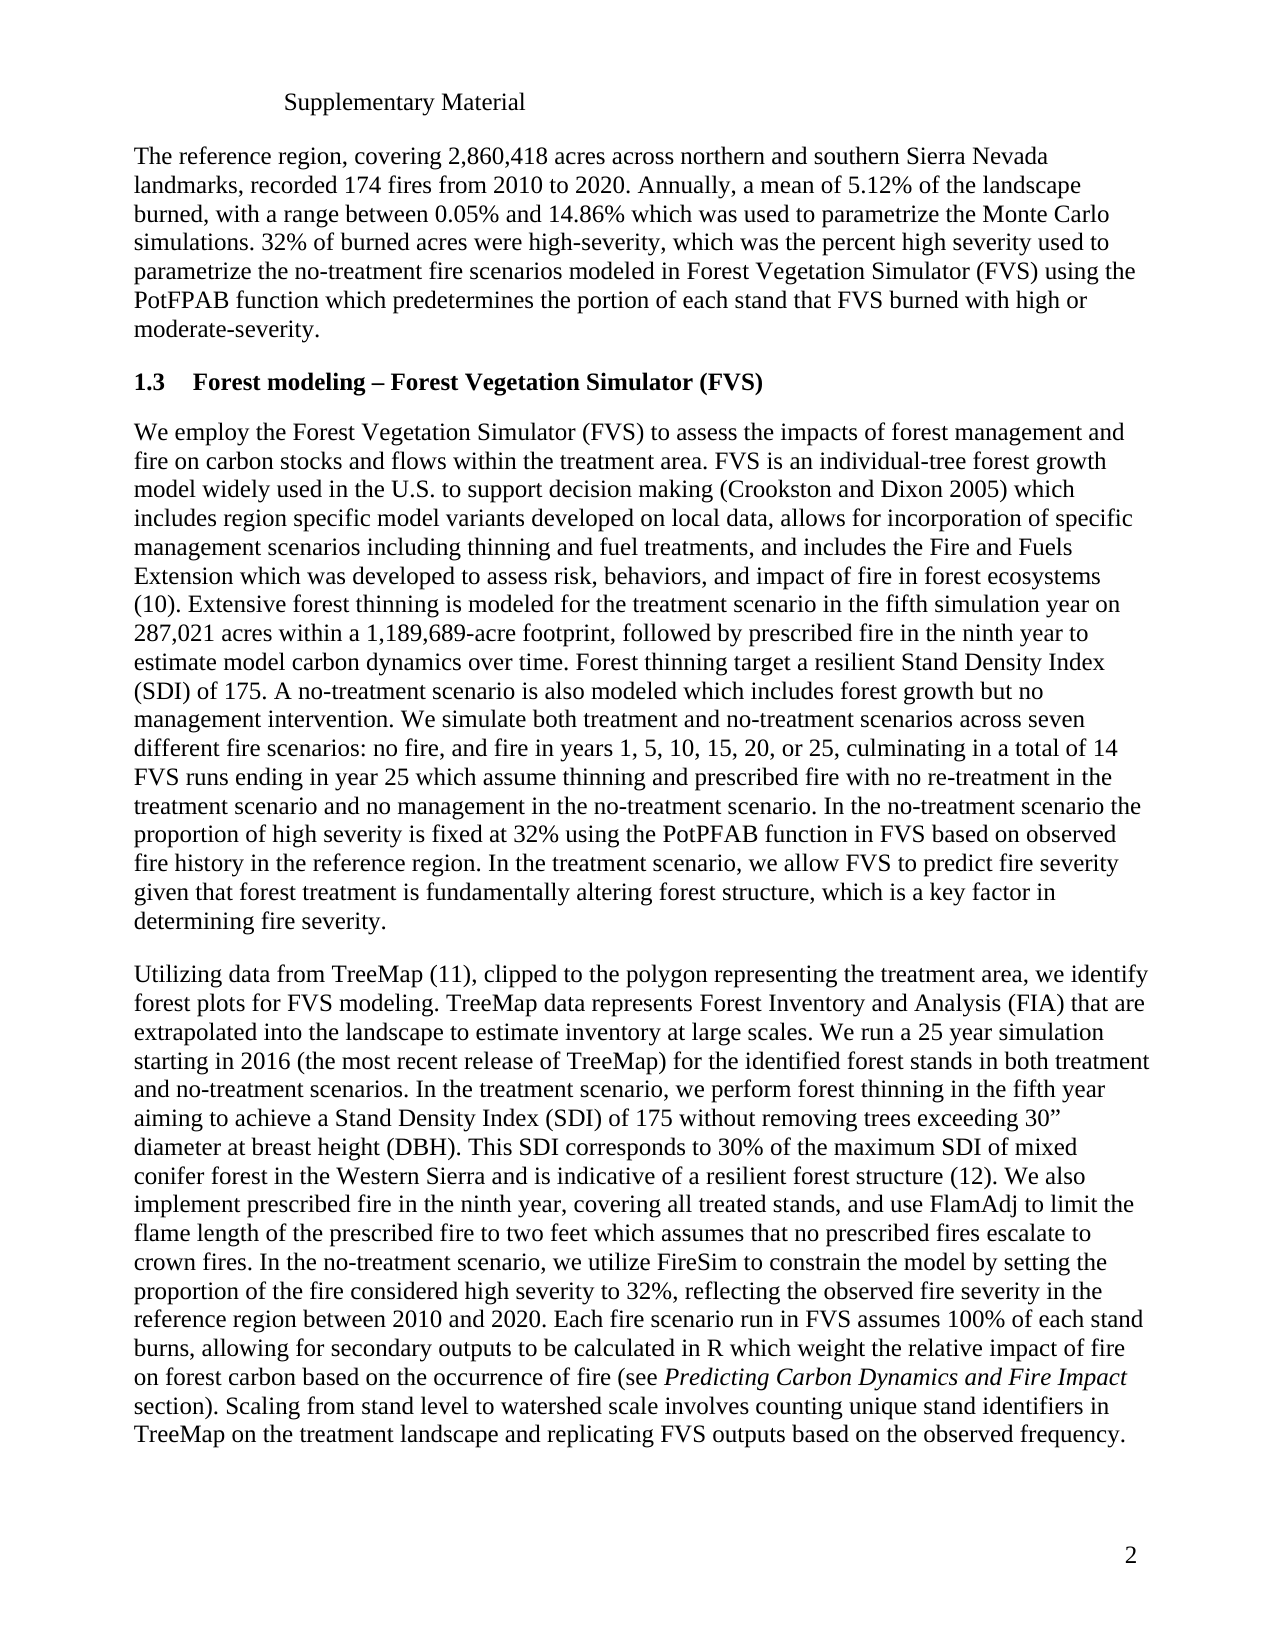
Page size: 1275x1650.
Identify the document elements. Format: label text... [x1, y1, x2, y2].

text Utilizing data from TreeMap (11), clipped to the polygon representing the treatment area, we identify forest plots for FVS modeling. TreeMap data represents Forest Inventory and Analysis (FIA) that are extrapolated into the landscape to estimate inventory at large scales. We run a 25 year simulation starting in 2016 (the most recent release of TreeMap) for the identified forest stands in both treatment and no-treatment scenarios. In the treatment scenario, we perform forest thinning in the fifth year aiming to achieve a Stand Density Index (SDI) of 175 without removing trees exceeding 30” diameter at breast height (DBH). This SDI corresponds to 30% of the maximum SDI of mixed conifer forest in the Western Sierra and is indicative of a resilient forest structure (12). We also implement prescribed fire in the ninth year, covering all treated stands, and use FlamAdj to limit the flame length of the prescribed fire to two feet which assumes that no prescribed fires escalate to crown fires. In the no-treatment scenario, we utilize FireSim to constrain the model by setting the proportion of the fire considered high severity to 32%, reflecting the observed fire severity in the reference region between 2010 and 2020. Each fire scenario run in FVS assumes 100% of each stand burns, allowing for secondary outputs to be calculated in R which weight the relative impact of fire on forest carbon based on the occurrence of fire (see Predicting Carbon Dynamics and Fire Impact section). Scaling from stand level to watershed scale involves counting unique stand identifiers in TreeMap on the treatment landscape and replicating FVS outputs based on the observed frequency. [133, 959, 1152, 1448]
subtitle Forest modeling – Forest Vegetation Simulator (FVS) [133, 367, 1152, 396]
text The reference region, covering 2,860,418 acres across northern and southern Sierra Nevada landmarks, recorded 174 fires from 2010 to 2020. Annually, a mean of 5.12% of the landscape burned, with a range between 0.05% and 14.86% which was used to parametrize the Monte Carlo simulations. 32% of burned acres were high-severity, which was the percent high severity used to parametrize the no-treatment fire scenarios modeled in Forest Vegetation Simulator (FVS) using the PotFPAB function which predetermines the portion of each stand that FVS burned with high or moderate-severity. [133, 141, 1152, 342]
text We employ the Forest Vegetation Simulator (FVS) to assess the impacts of forest management and fire on carbon stocks and flows within the treatment area. FVS is an individual-tree forest growth model widely used in the U.S. to support decision making (Crookston and Dixon 2005) which includes region specific model variants developed on local data, allows for incorporation of specific management scenarios including thinning and fuel treatments, and includes the Fire and Fuels Extension which was developed to assess risk, behaviors, and impact of fire in forest ecosystems (10). Extensive forest thinning is modeled for the treatment scenario in the fifth simulation year on 287,021 acres within a 1,189,689-acre footprint, followed by prescribed fire in the ninth year to estimate model carbon dynamics over time. Forest thinning target a resilient Stand Density Index (SDI) of 175. A no-treatment scenario is also modeled which includes forest growth but no management intervention. We simulate both treatment and no-treatment scenarios across seven different fire scenarios: no fire, and fire in years 1, 5, 10, 15, 20, or 25, culminating in a total of 14 FVS runs ending in year 25 which assume thinning and prescribed fire with no re-treatment in the treatment scenario and no management in the no-treatment scenario. In the no-treatment scenario the proportion of high severity is fixed at 32% using the PotPFAB function in FVS based on observed fire history in the reference region. In the treatment scenario, we allow FVS to predict fire severity given that forest treatment is fundamentally altering forest structure, which is a key factor in determining fire severity. [133, 417, 1152, 934]
